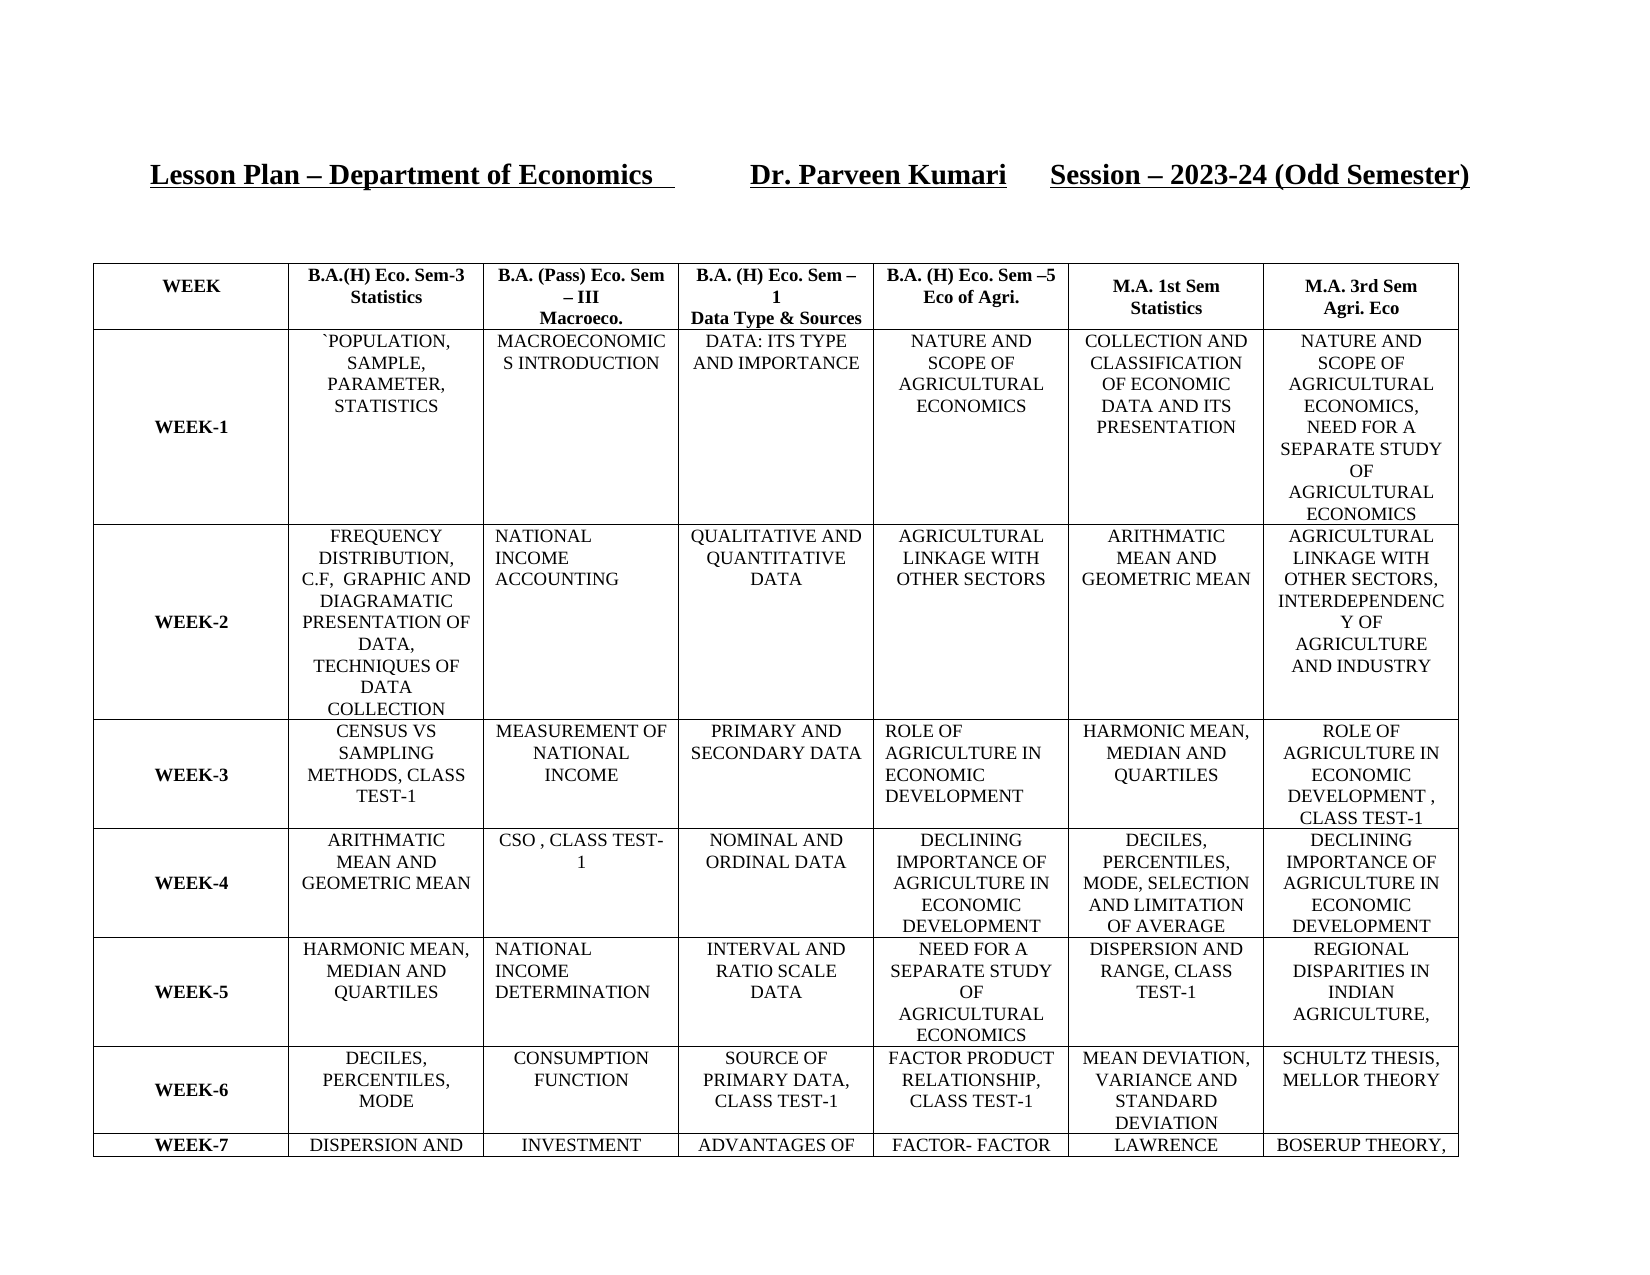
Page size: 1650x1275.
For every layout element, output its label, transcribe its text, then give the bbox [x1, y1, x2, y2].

table_cell MEAN DEVIATION, VARIANCE AND STANDARD DEVIATION [1069, 1047, 1263, 1133]
table_cell HARMONIC MEAN, MEDIAN AND QUARTILES [289, 938, 483, 1046]
table_cell NATIONAL INCOME DETERMINATION [484, 938, 678, 1046]
table_cell DECILES, PERCENTILES, MODE, SELECTION AND LIMITATION OF AVERAGE [1069, 829, 1263, 937]
table_cell INVESTMENT FUNCTION [484, 1134, 678, 1156]
table_cell COLLECTION AND CLASSIFICATION OF ECONOMIC DATA AND ITS PRESENTATION [1069, 330, 1263, 524]
table_cell `POPULATION, SAMPLE, PARAMETER, STATISTICS [289, 330, 483, 524]
table_cell SOURCE OF PRIMARY DATA, CLASS TEST-1 [679, 1047, 873, 1133]
table_cell WEEK-5 [94, 938, 288, 1046]
table_cell DECLINING IMPORTANCE OF AGRICULTURE IN ECONOMIC DEVELOPMENT [874, 829, 1068, 937]
table_header M.A. 3rd Sem Agri. Eco [1264, 264, 1458, 329]
table_cell SCHULTZ THESIS, MELLOR THEORY [1264, 1047, 1458, 1133]
table_cell FACTOR PRODUCT RELATIONSHIP, CLASS TEST-1 [874, 1047, 1068, 1133]
table_header B.A. (Pass) Eco. Sem – III Macroeco. [484, 264, 678, 329]
table_cell WEEK-2 [94, 525, 288, 719]
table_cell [289, 1134, 483, 1156]
table_cell NATIONAL INCOME ACCOUNTING [484, 525, 678, 719]
table_cell WEEK-7 [94, 1134, 288, 1156]
table_cell WEEK-6 [94, 1047, 288, 1133]
table_cell NATURE AND SCOPE OF AGRICULTURAL ECONOMICS [874, 330, 1068, 524]
table_cell NATURE AND SCOPE OF AGRICULTURAL ECONOMICS, NEED FOR A SEPARATE STUDY OF AGRICULTURAL ECONOMICS [1264, 330, 1458, 524]
table_cell ROLE OF AGRICULTURE IN ECONOMIC DEVELOPMENT [874, 720, 1068, 828]
table_header B.A. (H) Eco. Sem –5 Eco of Agri. [874, 264, 1068, 329]
table_cell ARITHMATIC MEAN AND GEOMETRIC MEAN [289, 829, 483, 937]
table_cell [679, 1134, 873, 1156]
table_cell DECILES, PERCENTILES, MODE [289, 1047, 483, 1133]
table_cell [1069, 1134, 1263, 1156]
table_cell DISPERSION AND RANGE, CLASS TEST-1 [1069, 938, 1263, 1046]
table_header M.A. 1st Sem Statistics [1069, 264, 1263, 329]
table_cell FREQUENCY DISTRIBUTION, C.F, GRAPHIC AND DIAGRAMATIC PRESENTATION OF DATA, TECHNIQUES OF DATA COLLECTION [289, 525, 483, 719]
table_cell CONSUMPTION FUNCTION [484, 1047, 678, 1133]
table_cell AGRICULTURAL LINKAGE WITH OTHER SECTORS, INTERDEPENDENCY OF AGRICULTURE AND INDUSTRY [1264, 525, 1458, 719]
table_header WEEK [94, 264, 288, 329]
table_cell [1264, 1134, 1458, 1156]
table_header B.A.(H) Eco. Sem-3 Statistics [289, 264, 483, 329]
table_cell MEASUREMENT OF NATIONAL INCOME [484, 720, 678, 828]
table_cell MACROECONOMICS INTRODUCTION [484, 330, 678, 524]
table_cell WEEK-4 [94, 829, 288, 937]
table_cell ROLE OF AGRICULTURE IN ECONOMIC DEVELOPMENT , CLASS TEST-1 [1264, 720, 1458, 828]
table_cell DECLINING IMPORTANCE OF AGRICULTURE IN ECONOMIC DEVELOPMENT [1264, 829, 1458, 937]
table_cell WEEK-3 [94, 720, 288, 828]
table_cell QUALITATIVE AND QUANTITATIVE DATA [679, 525, 873, 719]
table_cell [874, 1134, 1068, 1156]
table_cell HARMONIC MEAN, MEDIAN AND QUARTILES [1069, 720, 1263, 828]
table_cell ARITHMATIC MEAN AND GEOMETRIC MEAN [1069, 525, 1263, 719]
table_cell DATA: ITS TYPE AND IMPORTANCE [679, 330, 873, 524]
table_cell NEED FOR A SEPARATE STUDY OF AGRICULTURAL ECONOMICS [874, 938, 1068, 1046]
table_header B.A. (H) Eco. Sem – 1 Data Type & Sources [679, 264, 873, 329]
table_cell PRIMARY AND SECONDARY DATA [679, 720, 873, 828]
table_cell REGIONAL DISPARITIES IN INDIAN AGRICULTURE, [1264, 938, 1458, 1046]
table_cell CSO , CLASS TEST-1 [484, 829, 678, 937]
table_cell WEEK-1 [94, 330, 288, 524]
table_cell CENSUS VS SAMPLING METHODS, CLASS TEST-1 [289, 720, 483, 828]
table_cell AGRICULTURAL LINKAGE WITH OTHER SECTORS [874, 525, 1068, 719]
table_cell NOMINAL AND ORDINAL DATA [679, 829, 873, 937]
text Lesson Plan – Department of Economics Dr. Parveen Kumari Session – 2023-24 (Odd Semester) [150, 158, 1500, 191]
table_cell INTERVAL AND RATIO SCALE DATA [679, 938, 873, 1046]
